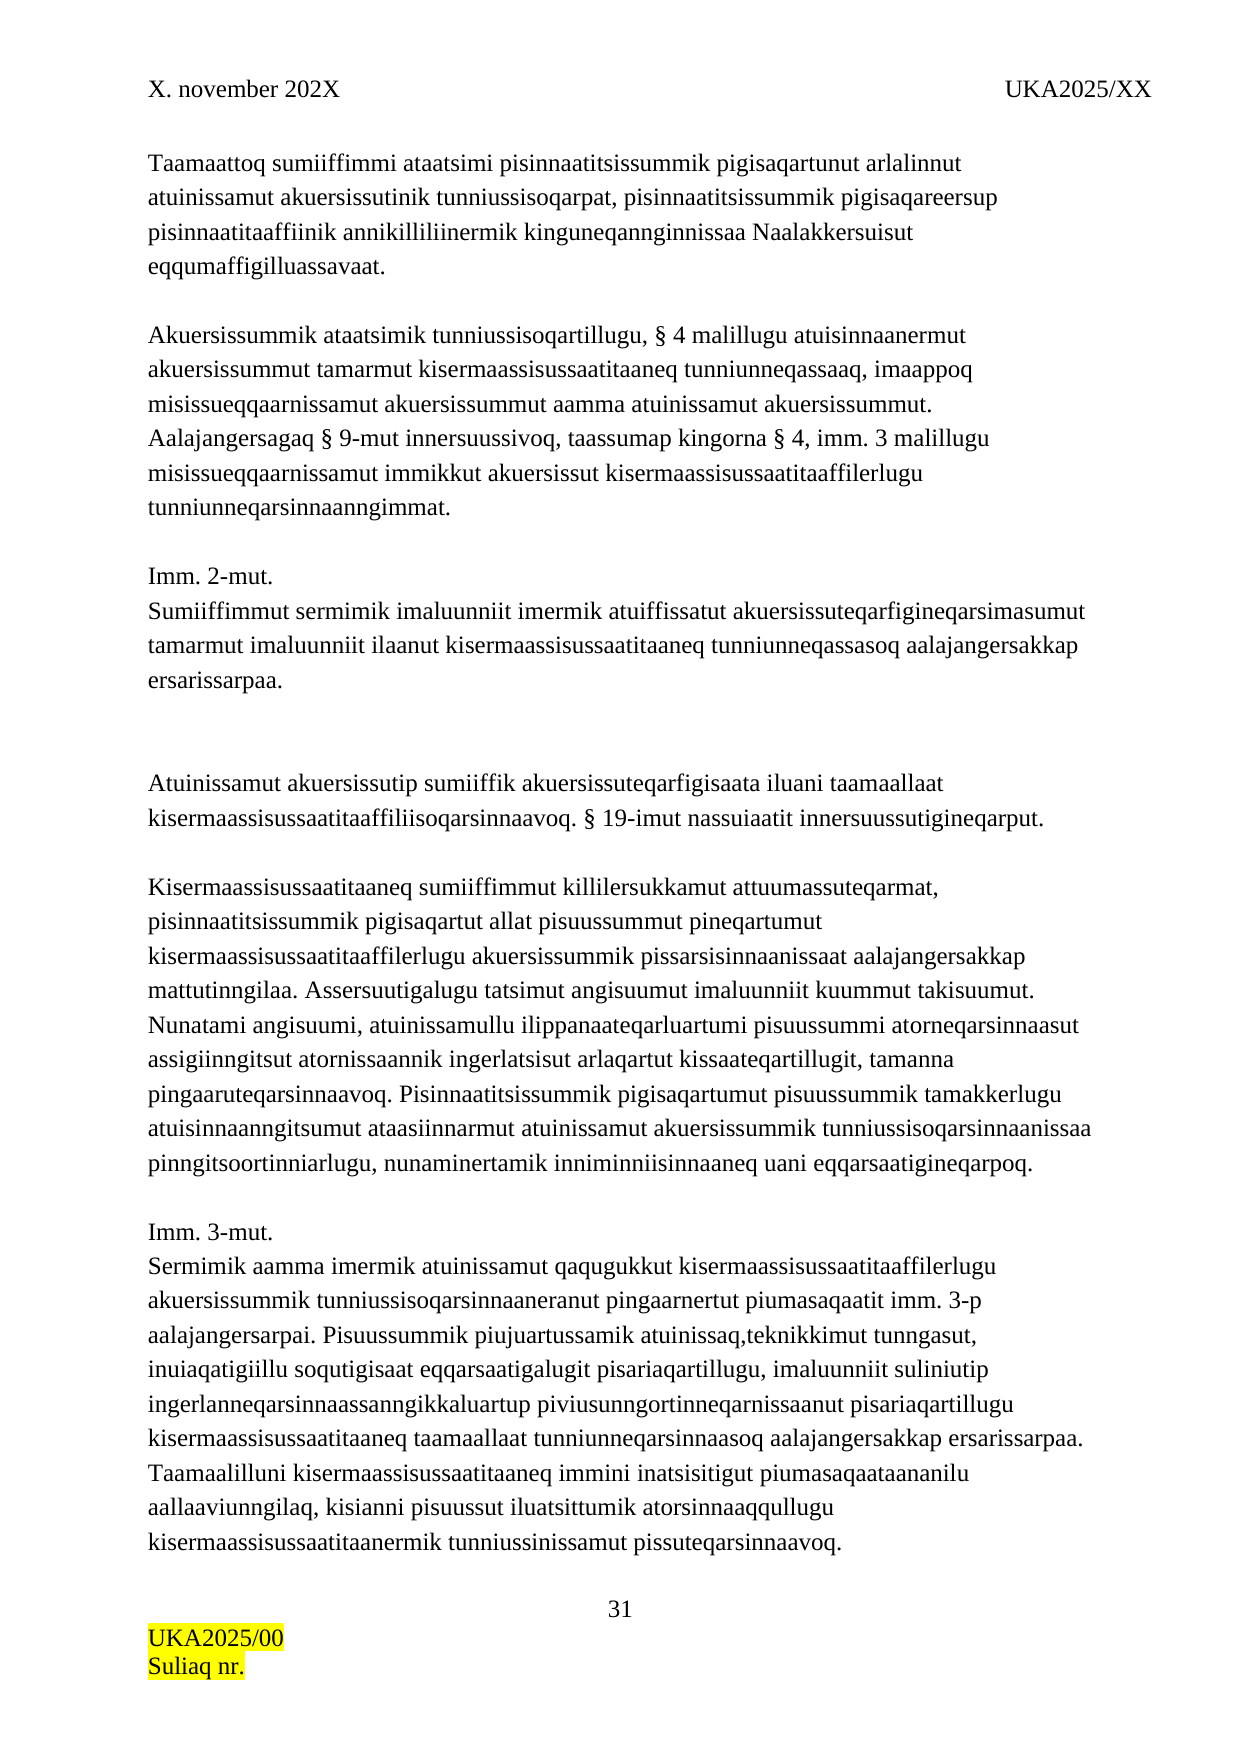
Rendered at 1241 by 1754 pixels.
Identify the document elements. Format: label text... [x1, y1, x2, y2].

text Kisermaassisussaatitaaneq sumiiffimmut killilersukkamut attuumassuteqarmat, pisinnaatitsissummik pigisaqartut allat pisuussummut pineqartumut kisermaassisussaatitaaffilerlugu akuersissummik pissarsisinnaanissaat aalajangersakkap mattutinngilaa. Assersuutigalugu tatsimut angisuumut imaluunniit kuummut takisuumut. Nunatami angisuumi, atuinissamullu ilippanaateqarluartumi pisuussummi atorneqarsinnaasut assigiinngitsut atornissaannik ingerlatsisut arlaqartut kissaateqartillugit, tamanna pingaaruteqarsinnaavoq. Pisinnaatitsissummik pigisaqartumut pisuussummik tamakkerlugu atuisinnaanngitsumut ataasiinnarmut atuinissamut akuersissummik tunniussisoqarsinnaanissaa pinngitsoortinniarlugu, nunaminertamik inniminniisinnaaneq uani eqqarsaatigineqarpoq. [148, 872, 1092, 1176]
text Taamaattoq sumiiffimmi ataatsimi pisinnaatitsissummik pigisaqartunut arlalinnut atuinissamut akuersissutinik tunniussisoqarpat, pisinnaatitsissummik pigisaqareersup pisinnaatitaaffiinik annikilliliinermik kinguneqannginnissaa Naalakkersuisut eqqumaffigilluassavaat. [148, 148, 1092, 280]
text Imm. 2-mut. [148, 561, 1092, 590]
text Akuersissummik ataatsimik tunniussisoqartillugu, § 4 malillugu atuisinnaanermut akuersissummut tamarmut kisermaassisussaatitaaneq tunniunneqassaaq, imaappoq misissueqqaarnissamut akuersissummut aamma atuinissamut akuersissummut. [148, 320, 1092, 418]
text Sumiiffimmut sermimik imaluunniit imermik atuiffissatut akuersissuteqarfigineqarsimasumut tamarmut imaluunniit ilaanut kisermaassisussaatitaaneq tunniunneqassasoq aalajangersakkap ersarissarpaa. [148, 596, 1092, 694]
text Imm. 3-mut. [148, 1217, 1092, 1245]
text Sermimik aamma imermik atuinissamut qaqugukkut kisermaassisussaatitaaffilerlugu akuersissummik tunniussisoqarsinnaaneranut pingaarnertut piumasaqaatit imm. 3-p aalajangersarpai. Pisuussummik piujuartussamik atuinissaq,teknikkimut tunngasut, inuiaqatigiillu soqutigisaat eqqarsaatigalugit pisariaqartillugu, imaluunniit suliniutip ingerlanneqarsinnaassanngikkaluartup piviusunngortinneqarnissaanut pisariaqartillugu kisermaassisussaatitaaneq taamaallaat tunniunneqarsinnaasoq aalajangersakkap ersarissarpaa. Taamaalilluni kisermaassisussaatitaaneq immini inatsisitigut piumasaqaataananilu aallaaviunngilaq, kisianni pisuussut iluatsittumik atorsinnaaqqullugu kisermaassisussaatitaanermik tunniussinissamut pissuteqarsinnaavoq. [148, 1251, 1092, 1556]
text Aalajangersagaq § 9-mut innersuussivoq, taassumap kingorna § 4, imm. 3 malillugu misissueqqaarnissamut immikkut akuersissut kisermaassisussaatitaaffilerlugu tunniunneqarsinnaanngimmat. [148, 423, 1092, 521]
text Atuinissamut akuersissutip sumiiffik akuersissuteqarfigisaata iluani taamaallaat kisermaassisussaatitaaffiliisoqarsinnaavoq. § 19-imut nassuiaatit innersuussutigineqarput. [148, 768, 1092, 832]
